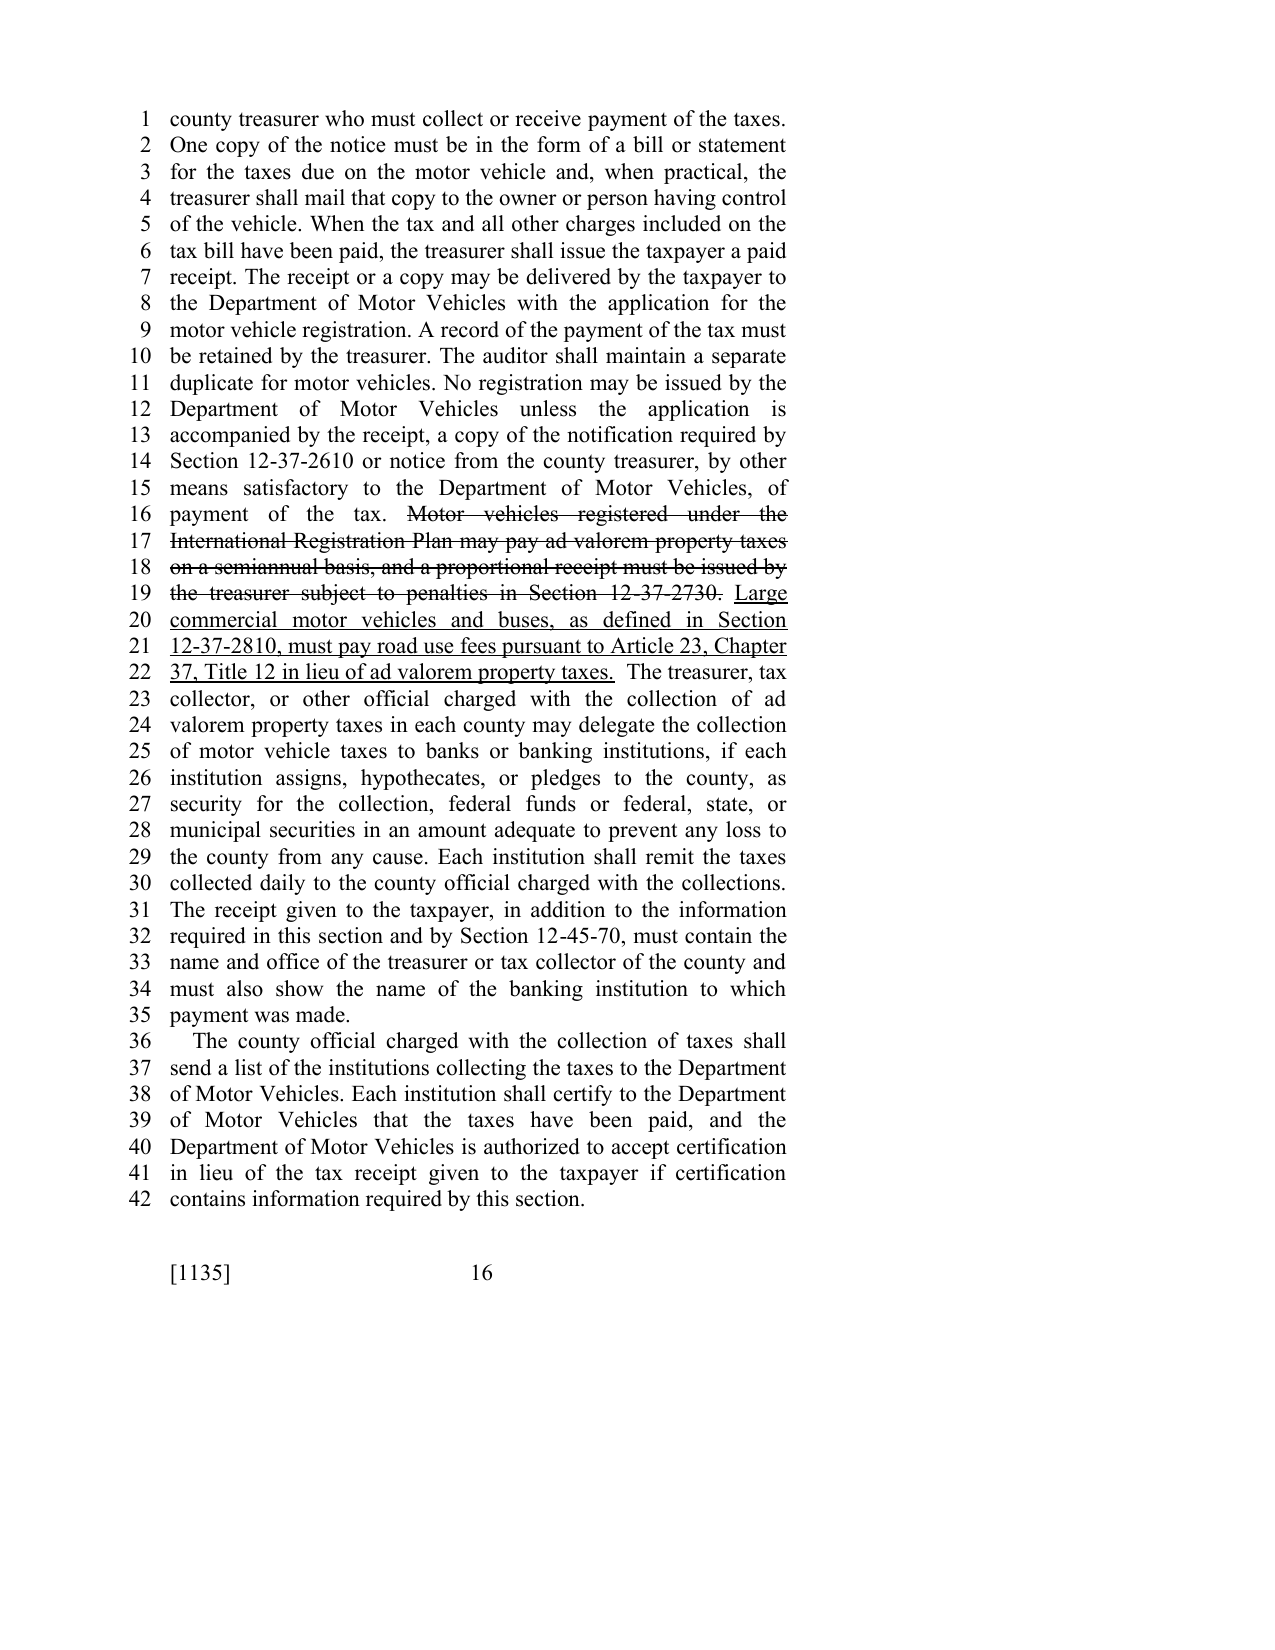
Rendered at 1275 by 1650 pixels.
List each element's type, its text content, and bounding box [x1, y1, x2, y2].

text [169, 105, 787, 541]
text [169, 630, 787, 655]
text The county official charged with the collection of taxes shall send a list of the institutions collecting the taxes to the Department of Motor Vehicles. Each institution shall certify to the Department of Motor Vehicles that the taxes have been paid, and the Department of Motor Vehicles is authorized to accept certification in lieu of the tax receipt given to the taxpayer if certification contains information required by this section. [169, 1027, 787, 1212]
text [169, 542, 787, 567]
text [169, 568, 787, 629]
